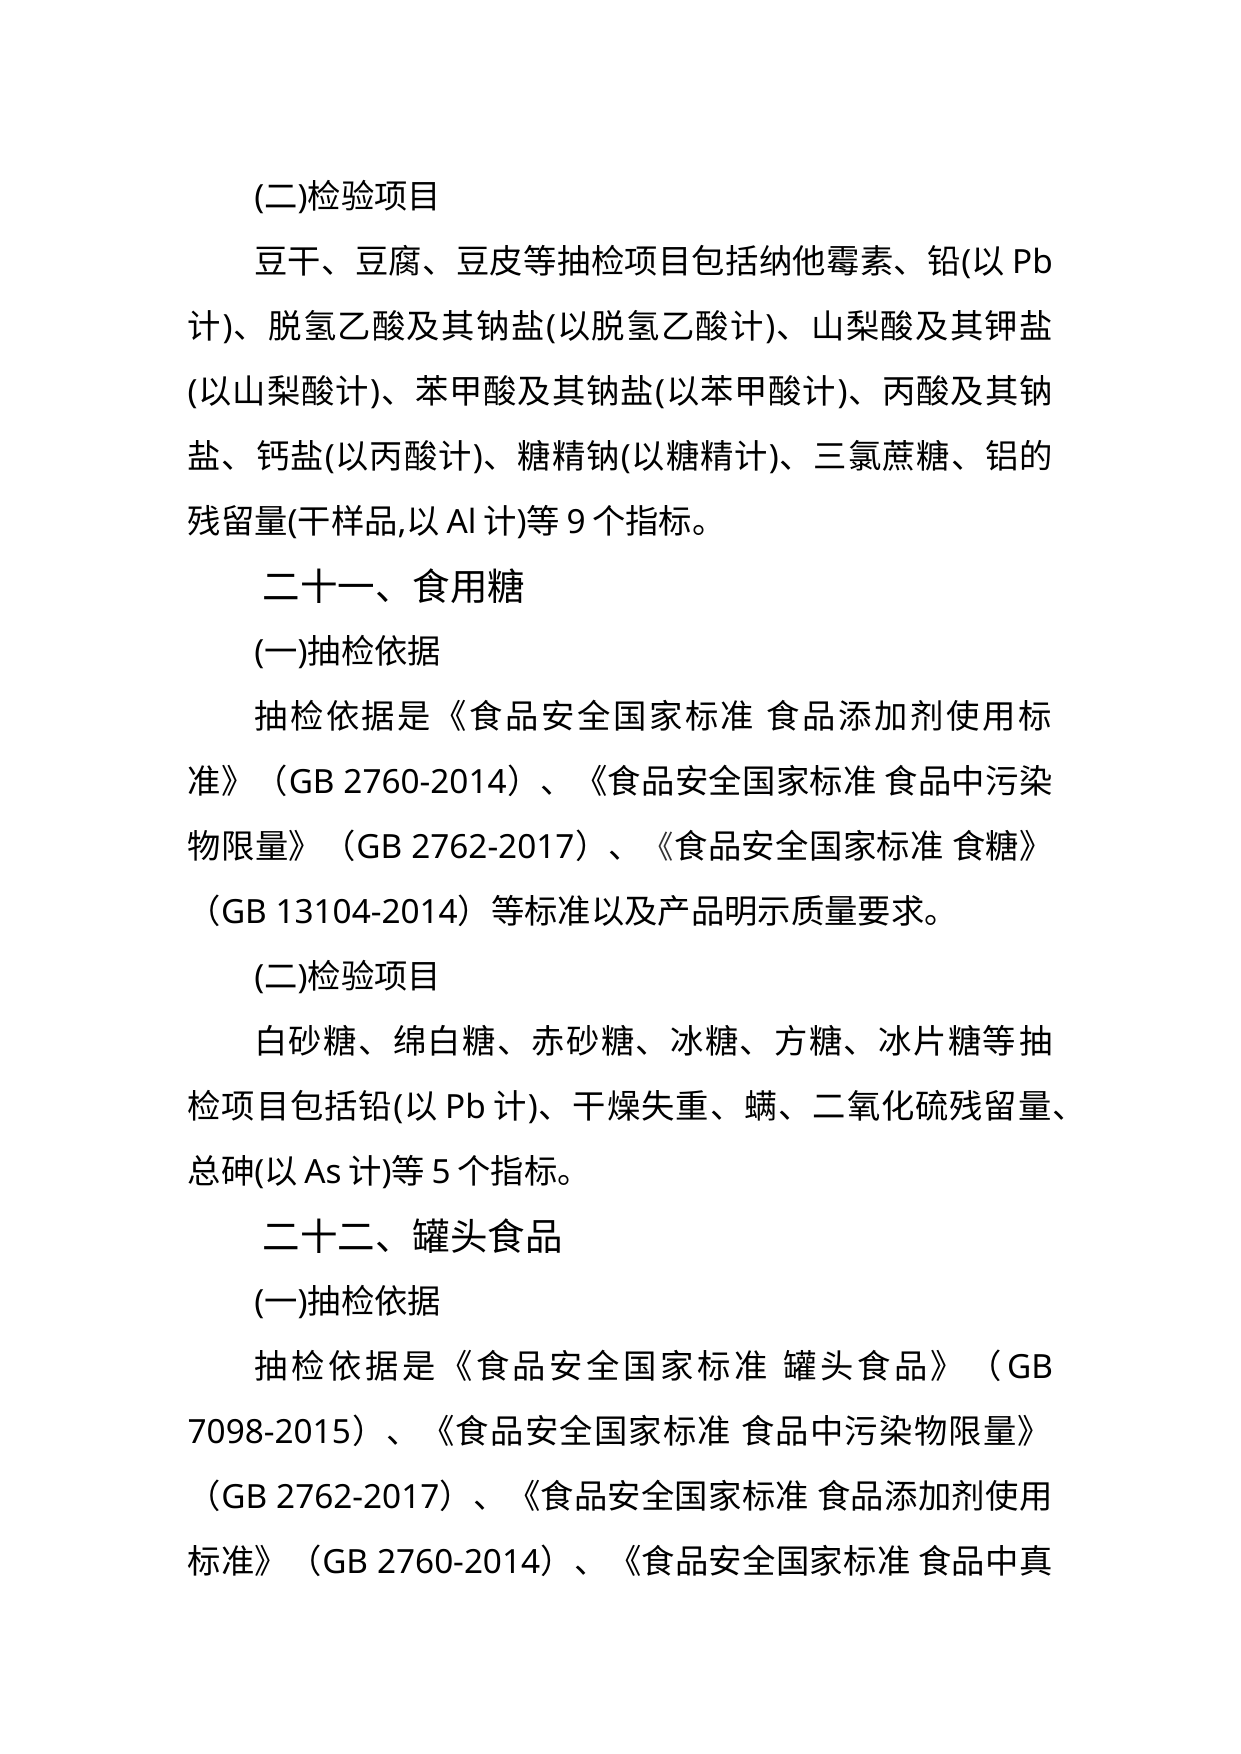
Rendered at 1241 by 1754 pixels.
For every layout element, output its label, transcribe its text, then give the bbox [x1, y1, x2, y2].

text 豆干、豆腐、豆皮等抽检项目包括纳他霉素、铅(以Pb计)、脱氢乙酸及其钠盐(以脱氢乙酸计)、山梨酸及其钾盐(以山梨酸计)、苯甲酸及其钠盐(以苯甲酸计)、丙酸及其钠盐、钙盐(以丙酸计)、糖精钠(以糖精计)、三氯蔗糖、铝的残留量(干样品,以Al计)等9个指标。 [187, 227, 1053, 552]
text 二十一、食用糖 [187, 552, 1053, 617]
text 白砂糖、绵白糖、赤砂糖、冰糖、方糖、冰片糖等抽检项目包括铅(以Pb计)、干燥失重、螨、二氧化硫残留量、总砷(以As计)等5个指标。 [187, 1007, 1053, 1202]
text (二)检验项目 [187, 942, 1053, 1007]
text 抽检依据是《食品安全国家标准 食品添加剂使用标准》（GB 2760-2014）、《食品安全国家标准 食品中污染物限量》（GB 2762-2017）、《食品安全国家标准 食糖》（GB 13104-2014）等标准以及产品明示质量要求。 [187, 682, 1053, 942]
text 二十二、罐头食品 [187, 1202, 1053, 1267]
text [187, 1332, 1053, 1592]
text (二)检验项目 [187, 162, 1053, 227]
text (一)抽检依据 [187, 617, 1053, 682]
text (一)抽检依据 [187, 1267, 1053, 1332]
